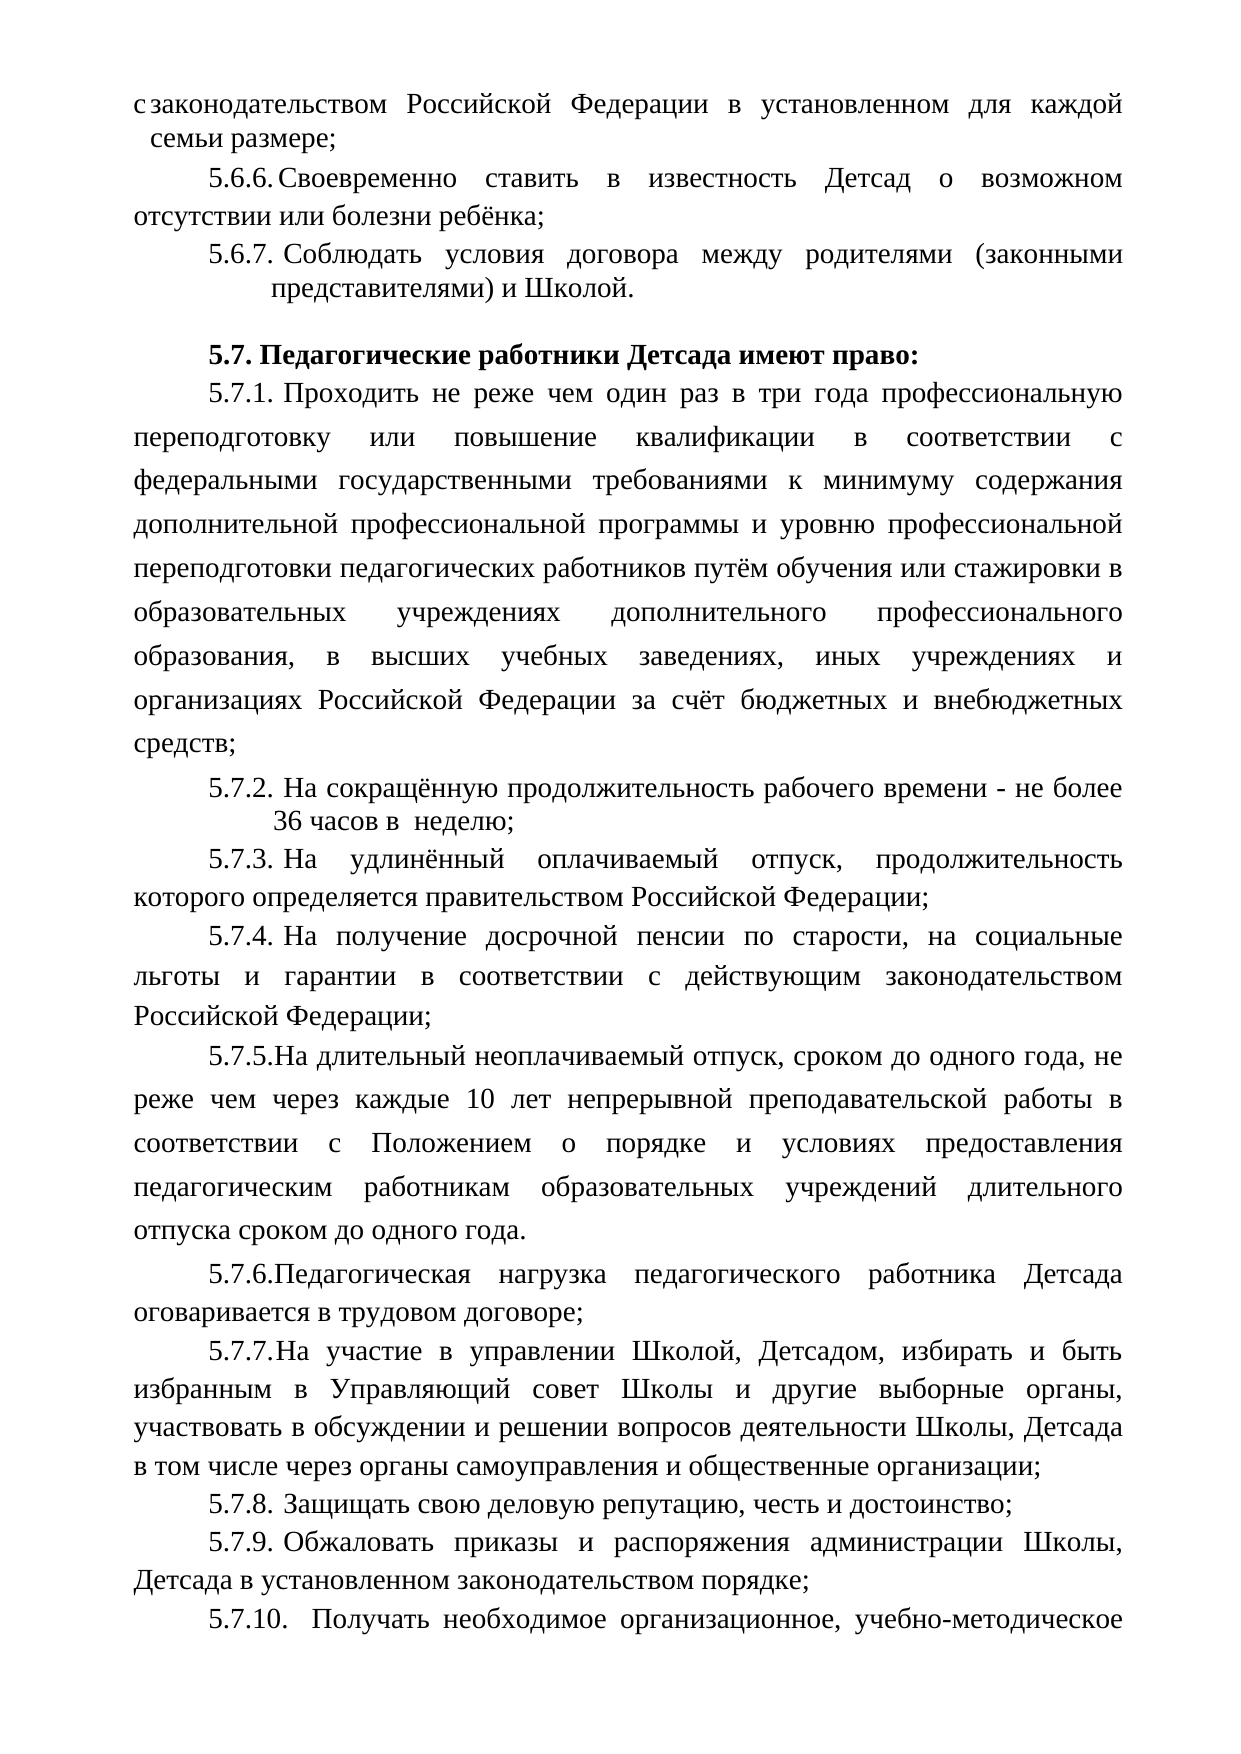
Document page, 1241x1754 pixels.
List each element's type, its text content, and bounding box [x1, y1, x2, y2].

list На удлинённый оплачиваемый отпуск, продолжительность которого определяется правительством Российской Федерации; [133, 841, 1123, 913]
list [133, 1601, 1123, 1634]
text 5.7. Педагогические работники Детсада имеют право: [208, 337, 1123, 371]
list законодательством Российской Федерации в установленном для каждой семьи размере; [133, 86, 1123, 153]
list Проходить не реже чем один раз в три года профессиональную переподготовку или повышение квалификации в соответствии с федеральными государственными требованиями к минимуму содержания дополнительной профессиональной программы и уровню профессиональной переподготовки педагогических работников путём обучения или стажировки в образовательных учреждениях дополнительного профессионального образования, в высших учебных заведениях, иных учреждениях и организациях Российской Федерации за счёт бюджетных и внебюджетных средств; [133, 375, 1123, 759]
list На участие в управлении Школой, Детсадом, избирать и быть избранным в Управляющий совет Школы и другие выборные органы, участвовать в обсуждении и решении вопросов деятельности Школы, Детсада в том числе через органы самоуправления и общественные организации; [133, 1333, 1123, 1481]
list На получение досрочной пенсии по старости, на социальные льготы и гарантии в соответствии с действующим законодательством Российской Федерации; [133, 918, 1123, 1032]
list На сокращённую продолжительность рабочего времени - не более 36 часов в неделю; [208, 770, 1123, 837]
list На длительный неоплачиваемый отпуск, сроком до одного года, не реже чем через каждые 10 лет непрерывной преподавательской работы в соответствии с Положением о порядке и условиях предоставления педагогическим работникам образовательных учреждений длительного отпуска сроком до одного года. [133, 1038, 1123, 1246]
list Защищать свою деловую репутацию, честь и достоинство; [208, 1486, 1123, 1520]
list Соблюдать условия договора между родителями (законными представителями) и Школой. [208, 236, 1123, 303]
list Педагогическая нагрузка педагогического работника Детсада оговаривается в трудовом договоре; [133, 1256, 1123, 1328]
list Обжаловать приказы и распоряжения администрации Школы, Детсада в установленном законодательством порядке; [133, 1524, 1123, 1596]
list Своевременно ставить в известность Детсад о возможном отсутствии или болезни ребёнка; [133, 160, 1123, 232]
